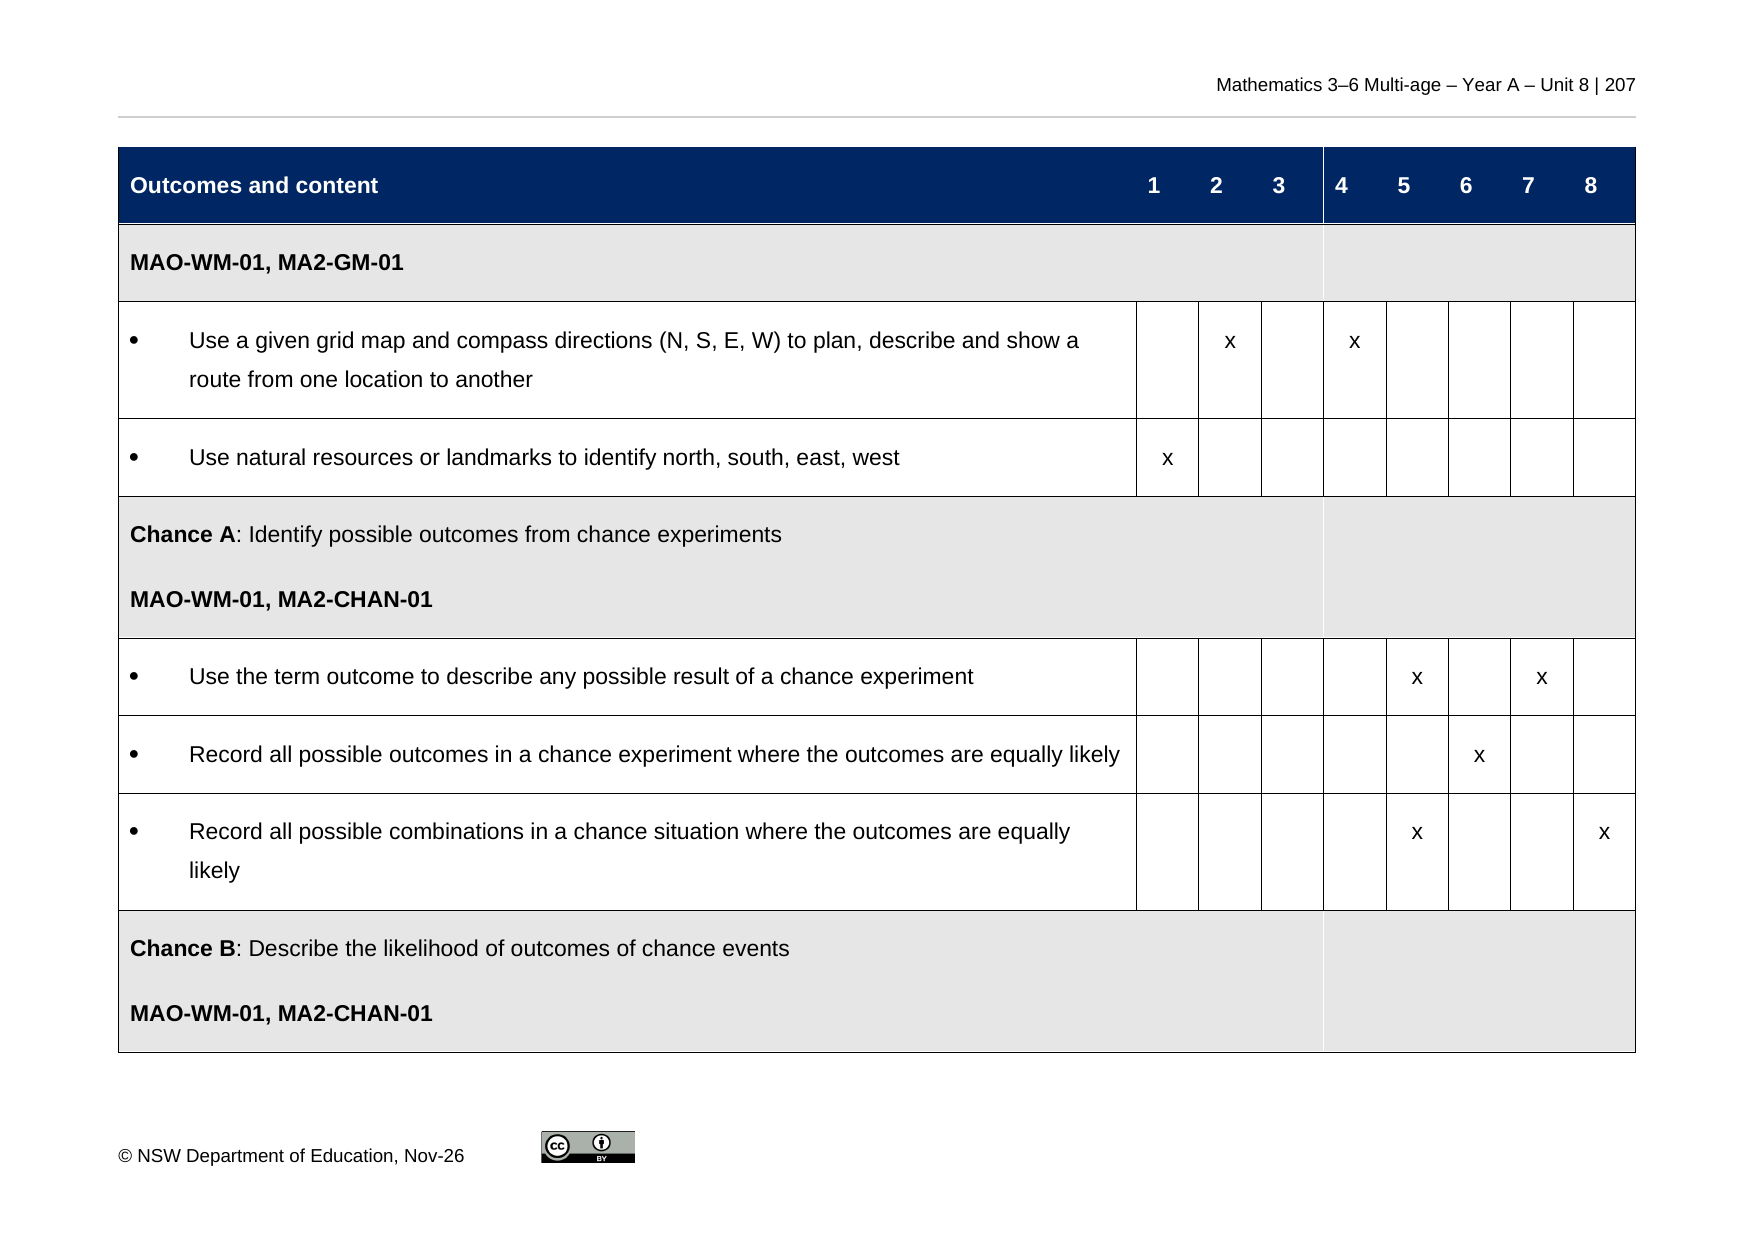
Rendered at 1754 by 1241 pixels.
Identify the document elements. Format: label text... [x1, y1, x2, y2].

table_cell [1324, 911, 1386, 1051]
table_cell [1449, 302, 1510, 418]
table_cell [1387, 716, 1448, 792]
table_cell [1449, 419, 1510, 496]
table_header 7 [1511, 147, 1573, 223]
table_cell Use a given grid map and compass directions (N, S, E, W) to plan, describe and show a route from one location to another [119, 302, 1136, 418]
table_cell [1324, 419, 1386, 496]
table_header 3 [1261, 147, 1323, 223]
table_cell [1199, 639, 1261, 715]
table_cell [1449, 639, 1510, 715]
table_cell x [1387, 794, 1448, 909]
table_cell [1261, 911, 1323, 1051]
table_cell [1448, 497, 1511, 637]
table_cell x [1199, 302, 1261, 418]
table_cell Record all possible combinations in a chance situation where the outcomes are equally likely [119, 794, 1136, 909]
table_cell [1387, 419, 1448, 496]
table_cell [1324, 716, 1386, 792]
table_cell [1324, 639, 1386, 715]
table_cell [1448, 911, 1511, 1051]
table_header 6 [1448, 147, 1511, 223]
table_cell Use natural resources or landmarks to identify north, south, east, west [119, 419, 1136, 496]
table_header 4 [1324, 147, 1386, 223]
table_cell Record all possible outcomes in a chance experiment where the outcomes are equally likely [119, 716, 1136, 792]
table_cell [1573, 225, 1635, 301]
table_cell Geometric measure B: Position: Use directional language and describe routes with grid maps MAO-WM-01, MA2-GM-01 [119, 225, 1136, 301]
table_cell [1573, 497, 1635, 637]
table_cell [1511, 497, 1573, 637]
table_cell [1137, 716, 1198, 792]
table_cell [1262, 794, 1323, 909]
table_cell [1199, 497, 1261, 637]
table_header 2 [1199, 147, 1261, 223]
table_cell [1574, 716, 1635, 792]
picture [541, 1131, 635, 1163]
table_cell [1262, 419, 1323, 496]
table_cell [1511, 225, 1573, 301]
table_cell x [1449, 716, 1510, 792]
table_cell x [1574, 794, 1635, 909]
table_cell [1262, 302, 1323, 418]
table_cell [1386, 911, 1448, 1051]
table_cell Chance B: Describe the likelihood of outcomes of chance events MAO-WM-01, MA2-CHAN-01 [119, 911, 1136, 1051]
table_cell x [1137, 419, 1198, 496]
table_cell [1511, 419, 1573, 496]
table_cell Chance A: Identify possible outcomes from chance experiments MAO-WM-01, MA2-CHAN-01 [119, 497, 1136, 637]
table_cell x [1511, 639, 1573, 715]
table_header Outcomes and content [119, 147, 1136, 223]
table_cell [1137, 794, 1198, 909]
table_cell [1199, 794, 1261, 909]
table_header 5 [1386, 147, 1448, 223]
table_cell [1386, 497, 1448, 637]
table_header 8 [1573, 147, 1635, 223]
table_cell [1386, 225, 1448, 301]
table_cell [1136, 225, 1199, 301]
table_cell Use the term outcome to describe any possible result of a chance experiment [119, 639, 1136, 715]
table_cell [1511, 911, 1573, 1051]
table_cell [1324, 497, 1386, 637]
table_cell [1511, 716, 1573, 792]
table_cell [1137, 639, 1198, 715]
table_cell [1574, 639, 1635, 715]
table_cell x [1324, 302, 1386, 418]
table_cell [1262, 716, 1323, 792]
table_cell [1574, 419, 1635, 496]
table_cell [1199, 419, 1261, 496]
table_cell [1324, 225, 1386, 301]
table_cell [1262, 639, 1323, 715]
table_cell [1261, 225, 1323, 301]
table_cell [1387, 302, 1448, 418]
table_cell [1199, 911, 1261, 1051]
table_cell [1324, 794, 1386, 909]
table_header 1 [1136, 147, 1199, 223]
table_cell [1511, 794, 1573, 909]
table_cell [1449, 794, 1510, 909]
table_cell [1511, 302, 1573, 418]
table_cell [1136, 911, 1199, 1051]
table_cell [1199, 716, 1261, 792]
table_cell [1573, 911, 1635, 1051]
table_cell [1199, 225, 1261, 301]
table_cell [1137, 302, 1198, 418]
table_cell [1448, 225, 1511, 301]
table_cell x [1387, 639, 1448, 715]
table_cell [1136, 497, 1199, 637]
table_cell [1574, 302, 1635, 418]
table_cell [1261, 497, 1323, 637]
